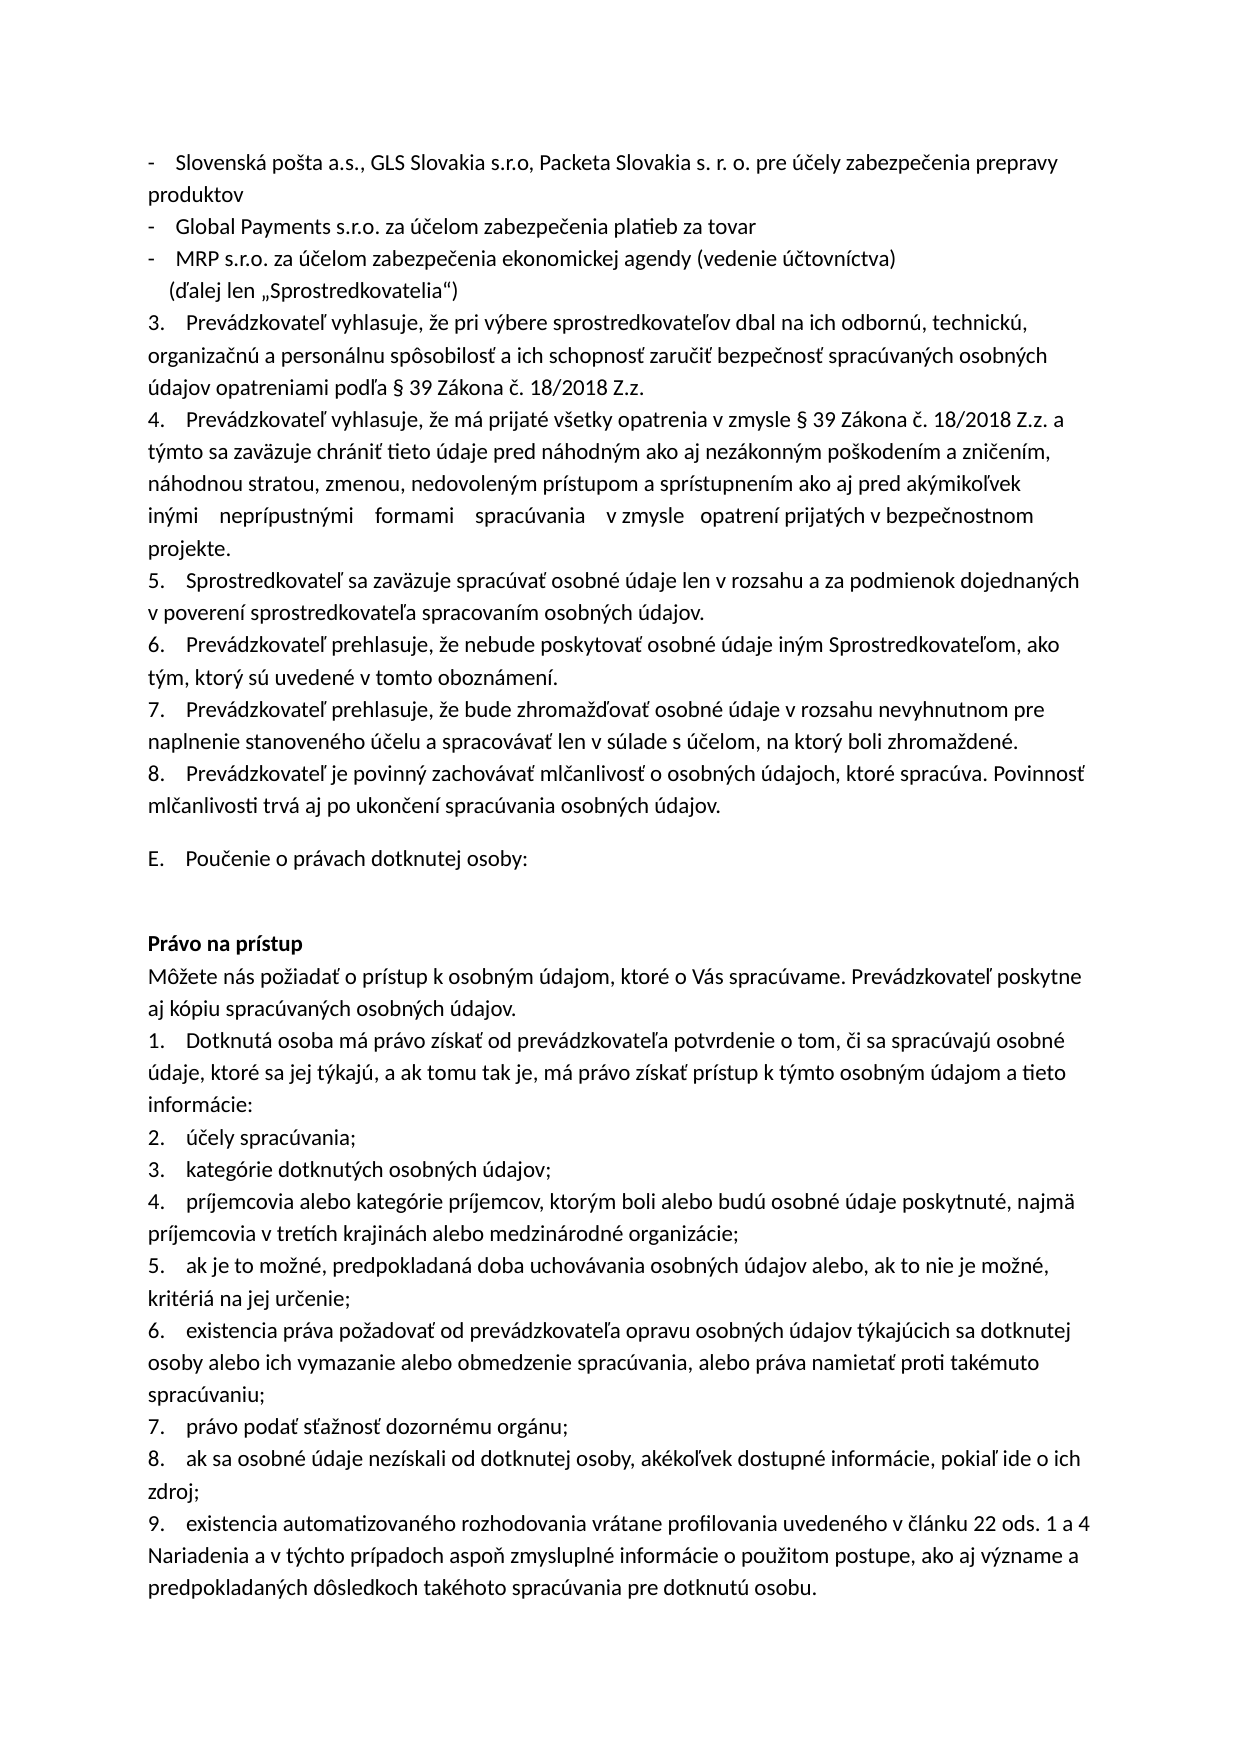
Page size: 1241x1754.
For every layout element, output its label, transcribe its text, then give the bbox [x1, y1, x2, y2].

text Právo na prístup Môžete nás požiadať o prístup k osobným údajom, ktoré o Vás spracúvame. Prevádzkovateľ poskytne aj kópiu spracúvaných osobných údajov. 1. Dotknutá osoba má právo získať od prevádzkovateľa potvrdenie o tom, či sa spracúvajú osobné údaje, ktoré sa jej týkajú, a ak tomu tak je, má právo získať prístup k týmto osobným údajom a tieto informácie: 2. účely spracúvania; 3. kategórie dotknutých osobných údajov; 4. príjemcovia alebo kategórie príjemcov, ktorým boli alebo budú osobné údaje poskytnuté, najmä príjemcovia v tretích krajinách alebo medzinárodné organizácie; 5. ak je to možné, predpokladaná doba uchovávania osobných údajov alebo, ak to nie je možné, kritériá na jej určenie; 6. existencia práva požadovať od prevádzkovateľa opravu osobných údajov týkajúcich sa dotknutej osoby alebo ich vymazanie alebo obmedzenie spracúvania, alebo práva namietať proti takémuto spracúvaniu; 7. právo podať sťažnosť dozornému orgánu; 8. ak sa osobné údaje nezískali od dotknutej osoby, akékoľvek dostupné informácie, pokiaľ ide o ich zdroj; 9. existencia automatizovaného rozhodovania vrátane profilovania uvedeného v článku 22 ods. 1 a 4 Nariadenia a v týchto prípadoch aspoň zmysluplné informácie o použitom postupe, ako aj význame a predpokladaných dôsledkoch takéhoto spracúvania pre dotknutú osobu. [148, 929, 1093, 1601]
text E. Poučenie o právach dotknutej osoby: [148, 844, 1093, 904]
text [148, 148, 1093, 819]
